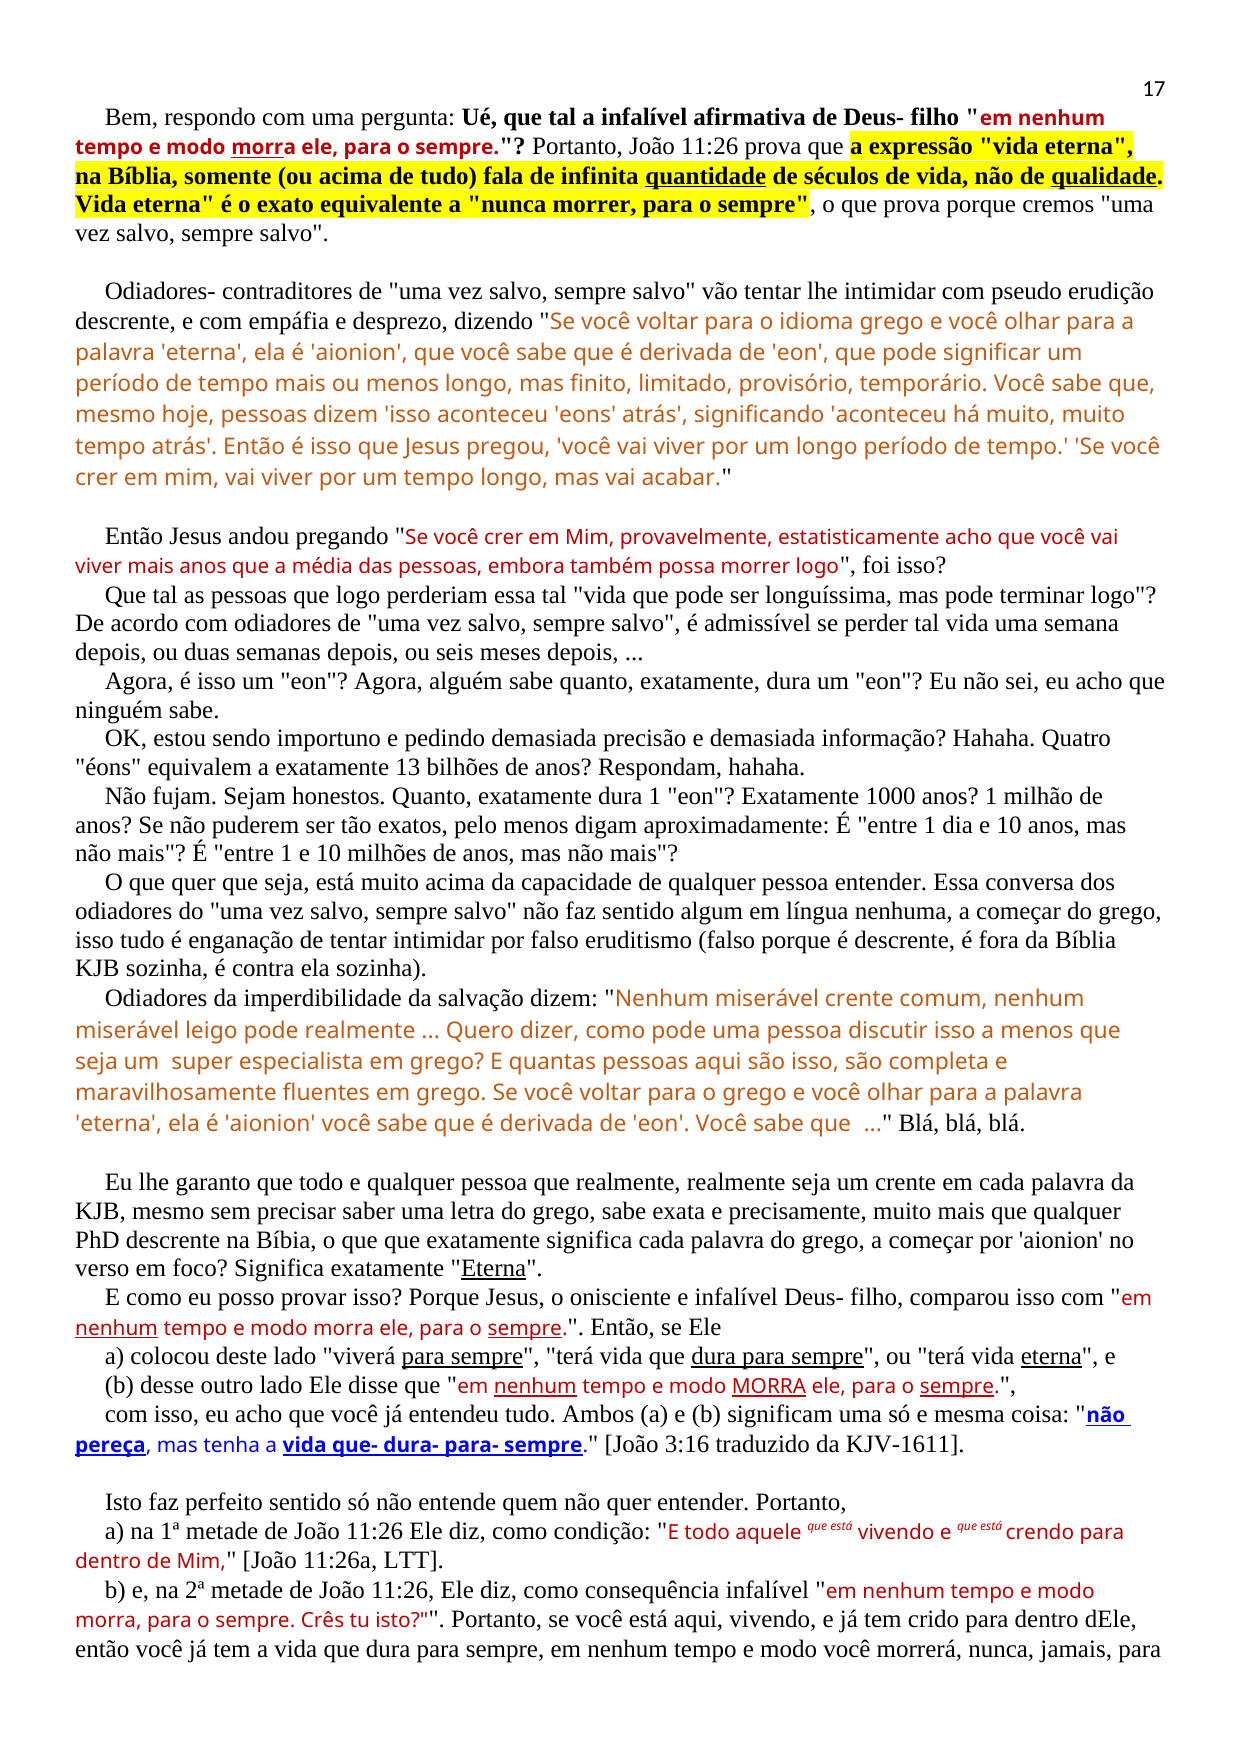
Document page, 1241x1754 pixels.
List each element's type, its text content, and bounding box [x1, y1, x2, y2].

text Então Jesus andou pregando "Se você crer em Mim, provavelmente, estatisticamente acho que você vai viver mais anos que a média das pessoas, embora também possa morrer logo", foi isso? [75, 521, 1165, 580]
text E como eu posso provar isso? Porque Jesus, o onisciente e infalível Deus- filho, comparou isso com "em nenhum tempo e modo morra ele, para o sempre.". Então, se Ele [75, 1282, 1165, 1341]
text Odiadores da imperdibilidade da salvação dizem: "Nenhum miserável crente comum, nenhum miserável leigo pode realmente ... Quero dizer, como pode uma pessoa discutir isso a menos que seja um super especialista em grego? E quantas pessoas aqui são isso, são completa e maravilhosamente fluentes em grego. Se você voltar para o grego e você olhar para a palavra 'eterna', ela é 'aionion' você sabe que é derivada de 'eon'. Você sabe que ..." Blá, blá, blá. [75, 982, 1165, 1138]
text com isso, eu acho que você já entendeu tudo. Ambos (a) e (b) significam uma só e mesma coisa: "não pereça, mas tenha a vida que- dura- para- sempre." [João 3:16 traduzido da KJV-1611]. [75, 1399, 1165, 1458]
text Que tal as pessoas que logo perderiam essa tal "vida que pode ser longuíssima, mas pode terminar logo"? De acordo com odiadores de "uma vez salvo, sempre salvo", é admissível se perder tal vida uma semana depois, ou duas semanas depois, ou seis meses depois, ... [75, 580, 1165, 666]
text Eu lhe garanto que todo e qualquer pessoa que realmente, realmente seja um crente em cada palavra da KJB, mesmo sem precisar saber uma letra do grego, sabe exata e precisamente, muito mais que qualquer PhD descrente na Bíbia, o que que exatamente significa cada palavra do grego, a começar por 'aionion' no verso em foco? Significa exatamente "Eterna". [75, 1167, 1165, 1282]
text a) colocou deste lado "viverá para sempre", "terá vida que dura para sempre", ou "terá vida eterna", e [75, 1341, 1165, 1370]
text a) na 1ª metade de João 11:26 Ele diz, como condição: "E todo aquele que está vivendo e que está crendo para dentro de Mim," [João 11:26a, LTT]. [75, 1516, 1165, 1575]
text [75, 1575, 1165, 1663]
text Isto faz perfeito sentido só não entende quem não quer entender. Portanto, [75, 1487, 1165, 1516]
text Bem, respondo com uma pergunta: Ué, que tal a infalível afirmativa de Deus- filho "em nenhum tempo e modo morra ele, para o sempre."? Portanto, João 11:26 prova que a expressão "vida eterna", na Bíblia, somente (ou acima de tudo) fala de infinita quantidade de séculos de vida, não de qualidade. Vida eterna" é o exato equivalente a "nunca morrer, para o sempre", o que prova porque cremos "uma vez salvo, sempre salvo". [75, 102, 1165, 247]
text Odiadores- contraditores de "uma vez salvo, sempre salvo" vão tentar lhe intimidar com pseudo erudição descrente, e com empáfia e desprezo, dizendo "Se você voltar para o idioma grego e você olhar para a palavra 'eterna', ela é 'aionion', que você sabe que é derivada de 'eon', que pode significar um período de tempo mais ou menos longo, mas finito, limitado, provisório, temporário. Você sabe que, mesmo hoje, pessoas dizem 'isso aconteceu 'eons' atrás', significando 'aconteceu há muito, muito tempo atrás'. Então é isso que Jesus pregou, 'você vai viver por um longo período de tempo.' 'Se você crer em mim, vai viver por um tempo longo, mas vai acabar." [75, 276, 1165, 492]
text Não fujam. Sejam honestos. Quanto, exatamente dura 1 "eon"? Exatamente 1000 anos? 1 milhão de anos? Se não puderem ser tão exatos, pelo menos digam aproximadamente: É "entre 1 dia e 10 anos, mas não mais"? É "entre 1 e 10 milhões de anos, mas não mais"? [75, 781, 1165, 867]
text (b) desse outro lado Ele disse que "em nenhum tempo e modo MORRA ele, para o sempre.", [75, 1370, 1165, 1399]
text OK, estou sendo importuno e pedindo demasiada precisão e demasiada informação? Hahaha. Quatro "éons" equivalem a exatamente 13 bilhões de anos? Respondam, hahaha. [75, 723, 1165, 781]
text O que quer que seja, está muito acima da capacidade de qualquer pessoa entender. Essa conversa dos odiadores do "uma vez salvo, sempre salvo" não faz sentido algum em língua nenhuma, a começar do grego, isso tudo é enganação de tentar intimidar por falso eruditismo (falso porque é descrente, é fora da Bíblia KJB sozinha, é contra ela sozinha). [75, 867, 1165, 982]
text Agora, é isso um "eon"? Agora, alguém sabe quanto, exatamente, dura um "eon"? Eu não sei, eu acho que ninguém sabe. [75, 666, 1165, 723]
